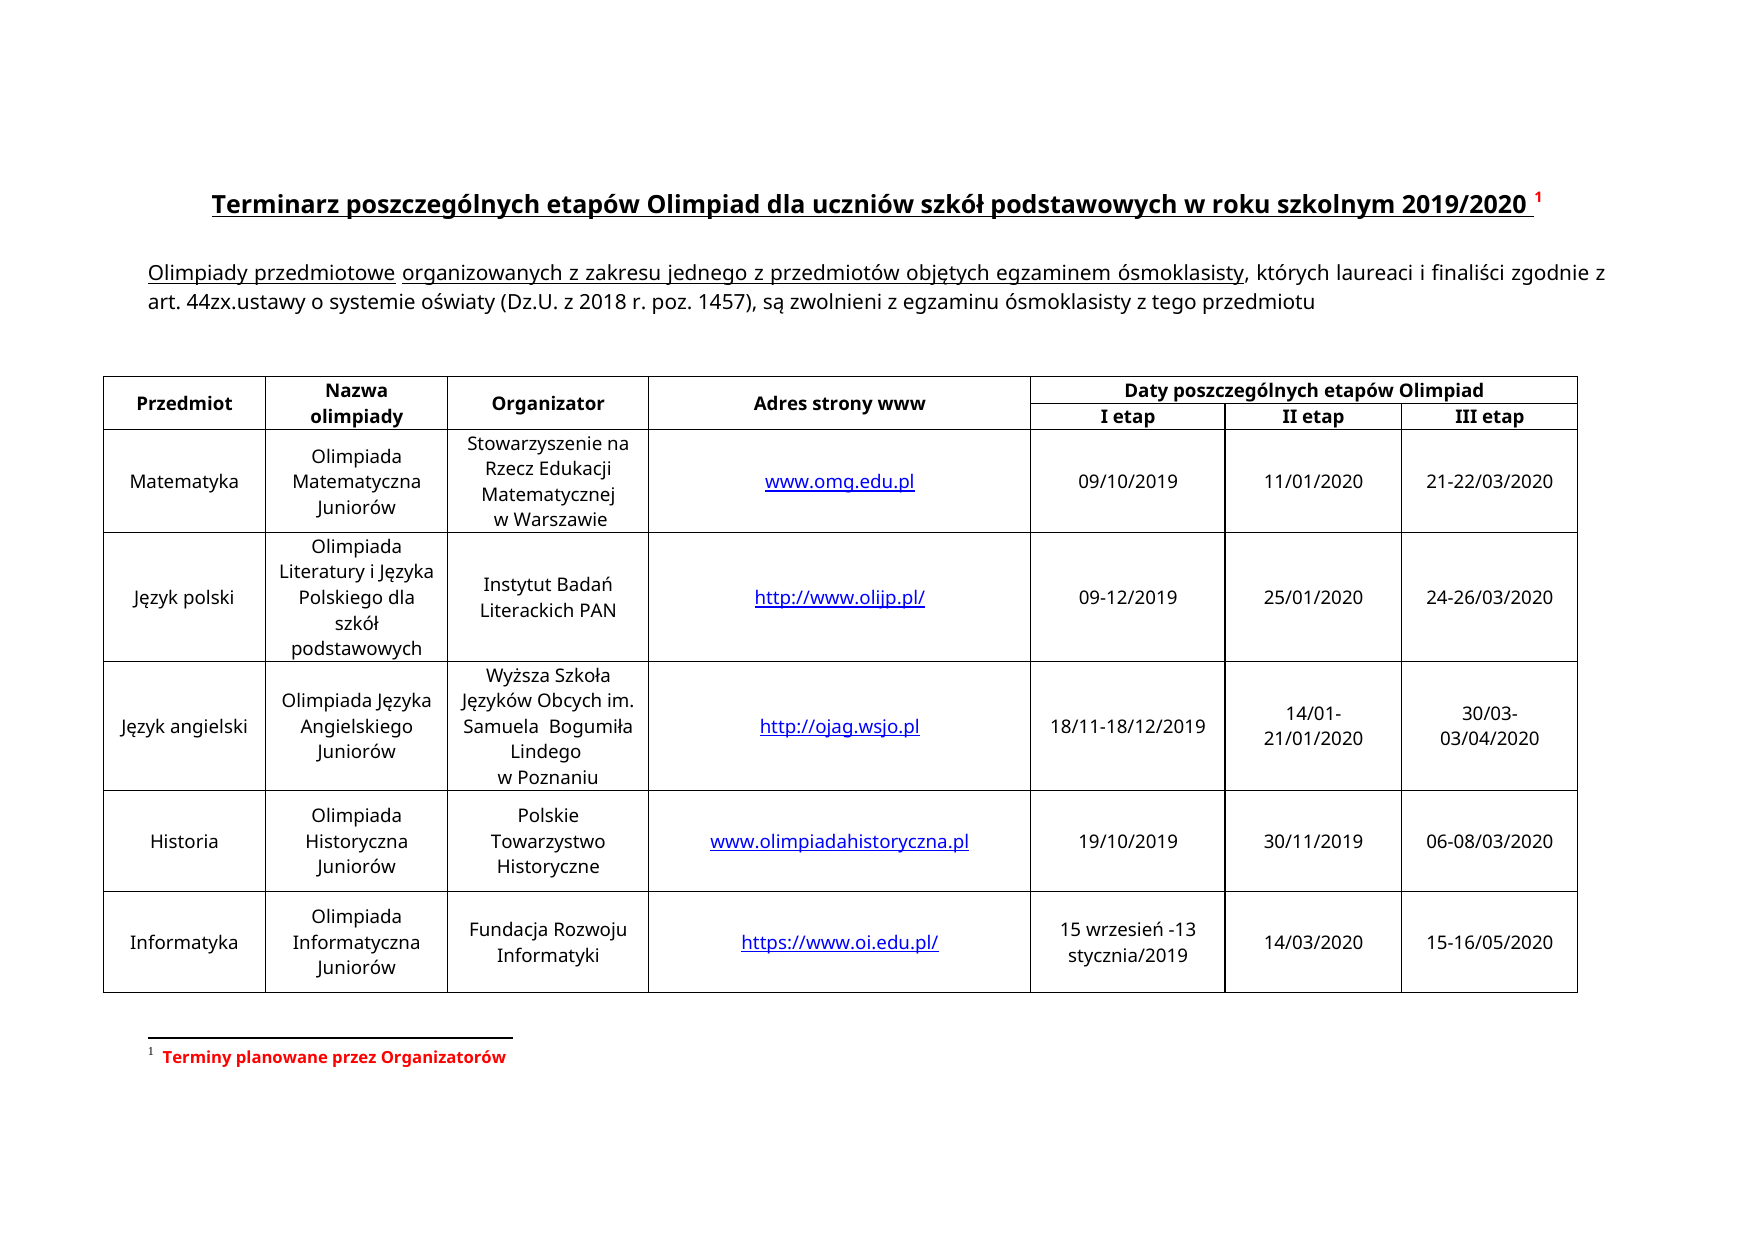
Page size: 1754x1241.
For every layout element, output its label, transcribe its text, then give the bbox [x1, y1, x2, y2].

table_cell 14/01-21/01/2020 [1226, 662, 1401, 789]
table_cell Olimpiada Informatyczna Juniorów [266, 892, 447, 992]
table_cell Olimpiada Historyczna Juniorów [266, 791, 447, 891]
table_cell www.olimpiadahistoryczna.pl [649, 791, 1030, 891]
table_cell 25/01/2020 [1226, 533, 1401, 661]
table_cell Wyższa Szkoła Języków Obcych im. Samuela Bogumiła Lindego w Poznaniu [448, 662, 648, 789]
table_cell I etap [1031, 404, 1224, 429]
table_cell 15 wrzesień -13 stycznia/2019 [1031, 892, 1224, 992]
table_cell http://www.olijp.pl/ [649, 533, 1030, 661]
table_cell Historia [104, 791, 265, 891]
table_cell Olimpiada Literatury i Języka Polskiego dla szkół podstawowych [266, 533, 447, 661]
text Olimpiady przedmiotowe organizowanych z zakresu jednego z przedmiotów objętych egzaminem ósmoklasisty, których laureaci i finaliści zgodnie z art. 44zx.ustawy o systemie oświaty (Dz.U. z 2018 r. poz. 1457), są zwolnieni z egzaminu ósmoklasisty z tego przedmiotu [148, 258, 1606, 315]
table_header Daty poszczególnych etapów Olimpiad [1031, 377, 1577, 403]
table_cell Język angielski [104, 662, 265, 789]
table_cell 14/03/2020 [1226, 892, 1401, 992]
table_cell 09-12/2019 [1031, 533, 1224, 661]
table_cell 24-26/03/2020 [1402, 533, 1577, 661]
table_cell III etap [1402, 404, 1577, 429]
table_cell Polskie Towarzystwo Historyczne [448, 791, 648, 891]
table_cell 11/01/2020 [1226, 430, 1401, 532]
table_cell Olimpiada Matematyczna Juniorów [266, 430, 447, 532]
table_cell 15-16/05/2020 [1402, 892, 1577, 992]
table_cell Fundacja Rozwoju Informatyki [448, 892, 648, 992]
table_cell 09/10/2019 [1031, 430, 1224, 532]
table_cell 18/11-18/12/2019 [1031, 662, 1224, 789]
table_cell II etap [1226, 404, 1401, 429]
table_header Nazwa olimpiady [266, 377, 447, 429]
text Terminarz poszczególnych etapów Olimpiad dla uczniów szkół podstawowych w roku szkolnym 2019/2020 [148, 187, 1606, 221]
table_cell 21-22/03/2020 [1402, 430, 1577, 532]
table_cell 30/03-03/04/2020 [1402, 662, 1577, 789]
table_header Adres strony www [649, 377, 1030, 429]
table_cell Instytut Badań Literackich PAN [448, 533, 648, 661]
table_cell www.omg.edu.pl [649, 430, 1030, 532]
table_cell Język polski [104, 533, 265, 661]
table_cell Olimpiada Języka Angielskiego Juniorów [266, 662, 447, 789]
table_cell 06-08/03/2020 [1402, 791, 1577, 891]
table_cell Matematyka [104, 430, 265, 532]
table_cell Stowarzyszenie na Rzecz Edukacji Matematycznej w Warszawie [448, 430, 648, 532]
table_header Przedmiot [104, 377, 265, 429]
table_cell http://ojag.wsjo.pl [649, 662, 1030, 789]
table_cell 30/11/2019 [1226, 791, 1401, 891]
table_cell 19/10/2019 [1031, 791, 1224, 891]
table_cell Informatyka [104, 892, 265, 992]
table_header Organizator [448, 377, 648, 429]
table_cell https://www.oi.edu.pl/ [649, 892, 1030, 992]
